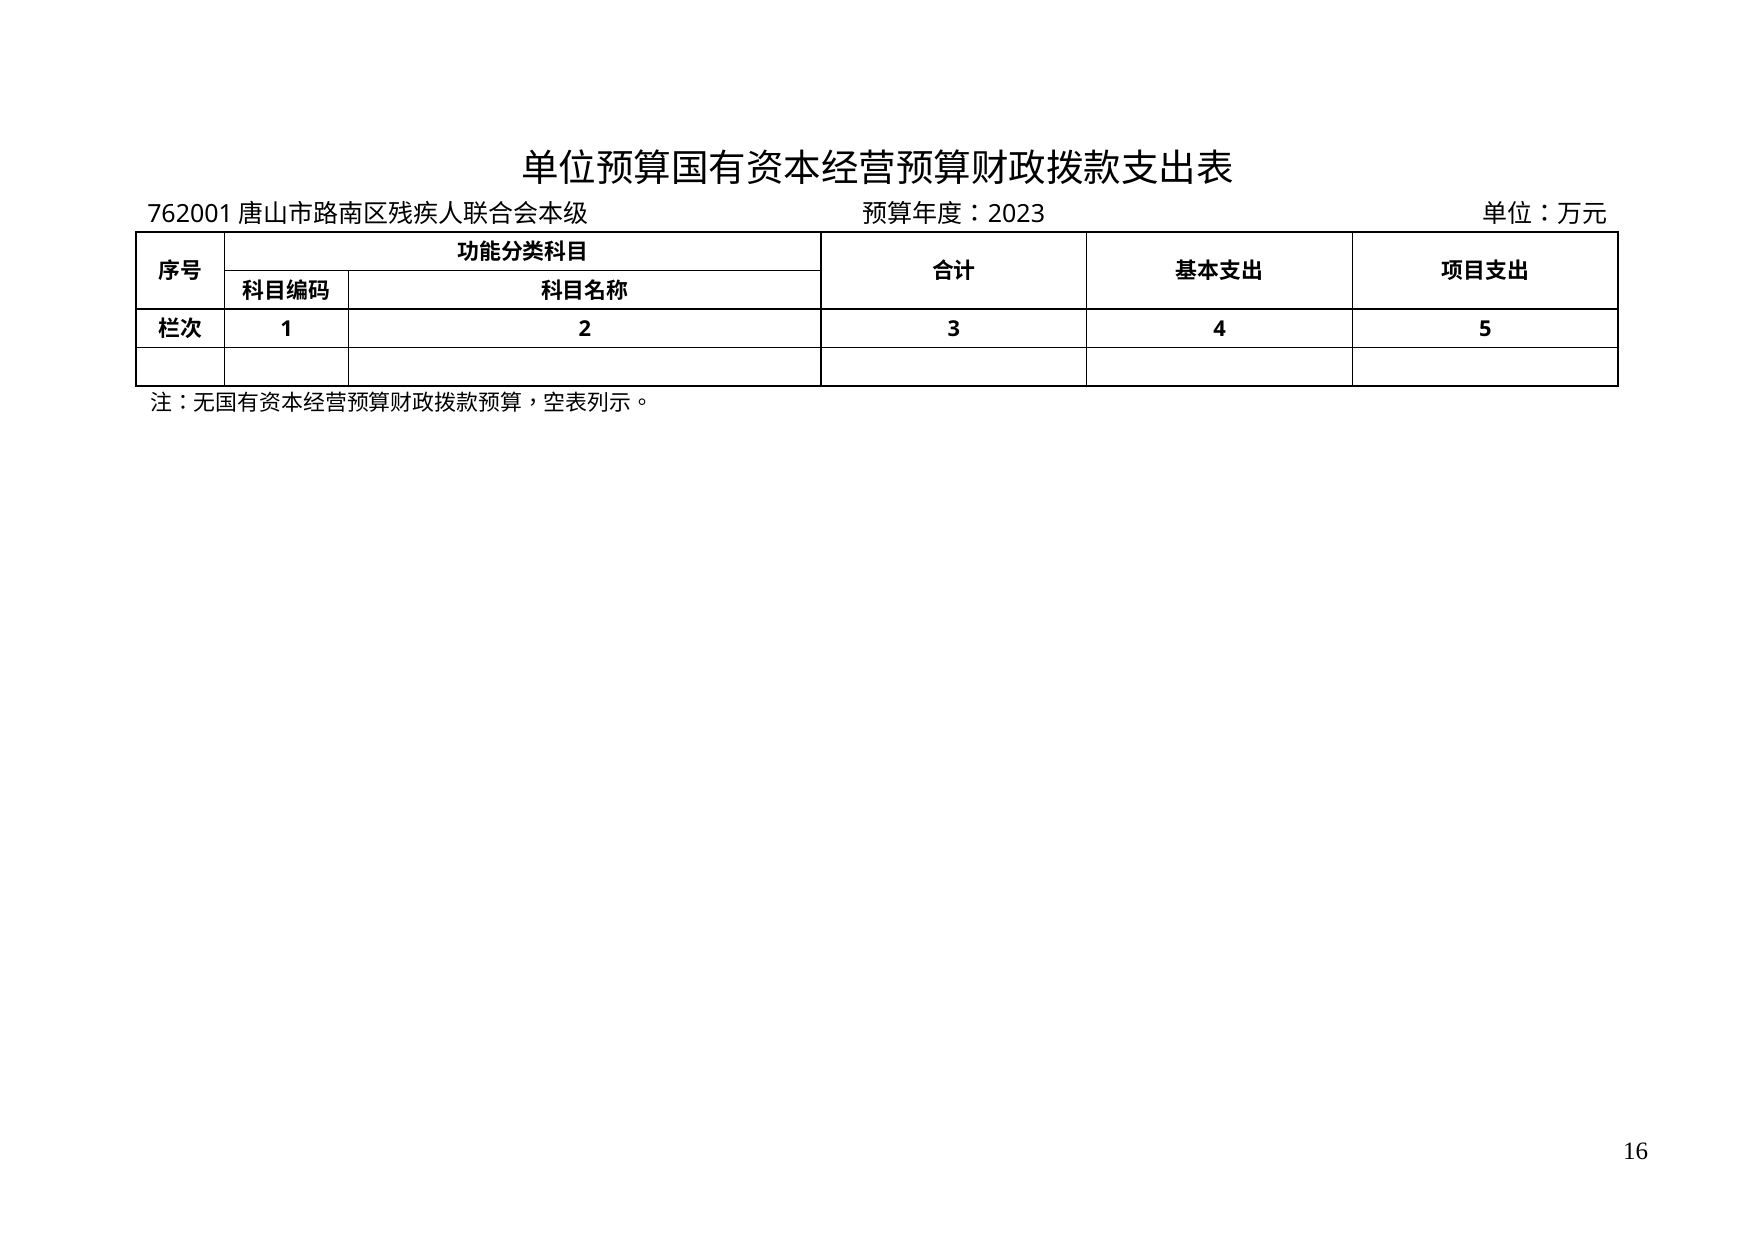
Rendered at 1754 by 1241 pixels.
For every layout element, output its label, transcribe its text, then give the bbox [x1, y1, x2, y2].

table_cell 序号 [137, 233, 224, 308]
table_header 预算年度：2023 [822, 195, 1086, 231]
table_cell [349, 348, 820, 385]
table_cell [1353, 348, 1617, 385]
table_cell [1087, 348, 1352, 385]
table_cell 3 [822, 310, 1086, 347]
table_cell 项目支出 [1353, 233, 1617, 308]
table_header 762001唐山市路南区残疾人联合会本级 [137, 195, 820, 231]
table_cell 2 [349, 310, 820, 347]
text 单位预算国有资本经营预算财政拨款支出表 [106, 142, 1648, 193]
table_header 单位：万元 [1087, 195, 1617, 231]
table_cell [822, 348, 1086, 385]
table_cell [225, 348, 348, 385]
table_cell 合计 [822, 233, 1086, 308]
table_cell 5 [1353, 310, 1617, 347]
text 注：无国有资本经营预算财政拨款预算，空表列示。 [106, 387, 1648, 416]
table_cell 栏次 [137, 310, 224, 347]
table_cell 基本支出 [1087, 233, 1352, 308]
table_cell 功能分类科目 [225, 233, 820, 270]
table_cell 1 [225, 310, 348, 347]
table_cell [137, 348, 224, 385]
table_cell 4 [1087, 310, 1352, 347]
table_cell 科目编码 [225, 271, 348, 308]
table_cell 科目名称 [349, 271, 820, 308]
